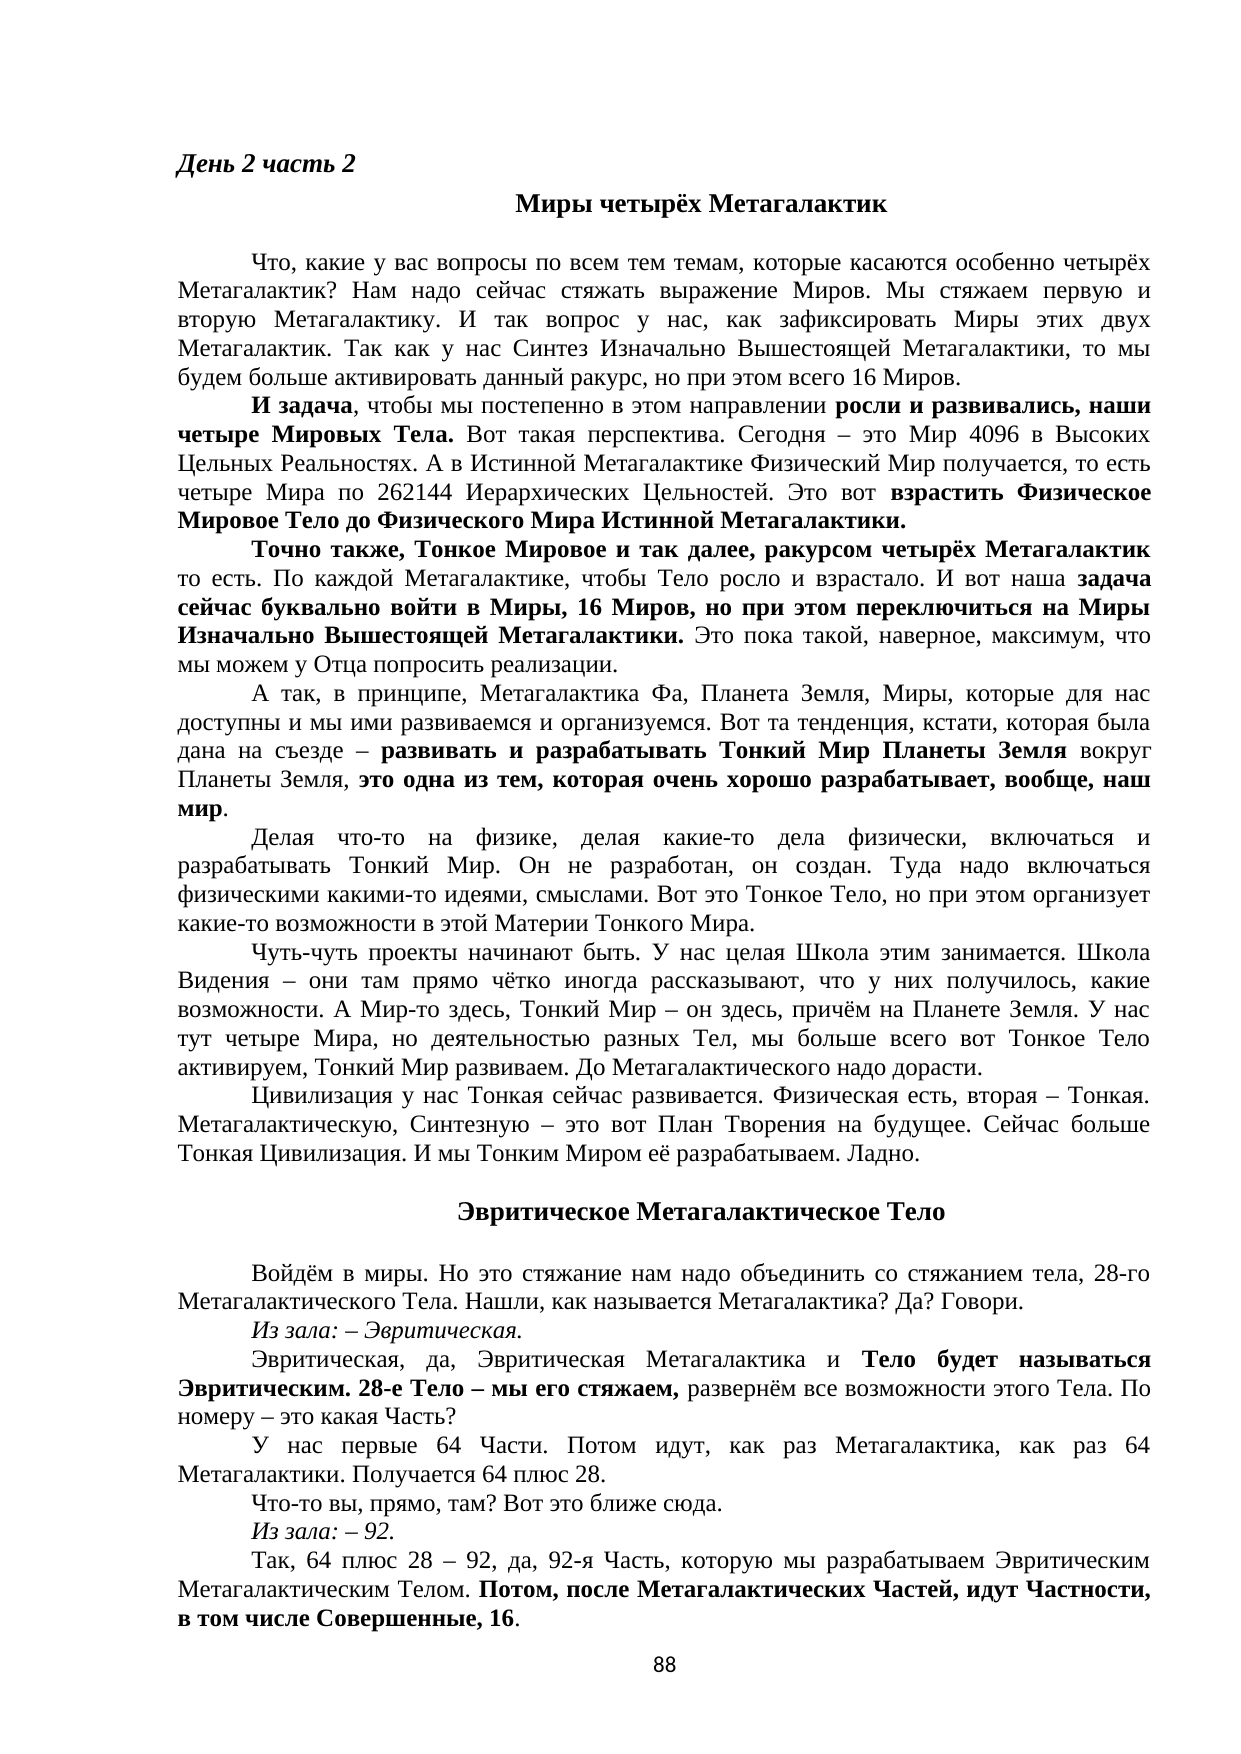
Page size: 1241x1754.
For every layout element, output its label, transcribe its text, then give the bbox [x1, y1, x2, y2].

text А так, в принципе, Метагалактика Фа, Планета Земля, Миры, которые для нас доступны и мы ими развиваемся и организуемся. Вот та тенденция, кстати, которая была дана на съезде – развивать и разрабатывать Тонкий Мир Планеты Земля вокруг Планеты Земля, это одна из тем, которая очень хорошо разрабатывает, вообще, наш мир. [177, 678, 1152, 822]
text И задача, чтобы мы постепенно в этом направлении росли и развивались, наши четыре Мировых Тела. Вот такая перспектива. Сегодня – это Мир 4096 в Высоких Цельных Реальностях. А в Истинной Метагалактике Физический Мир получается, то есть четыре Мира по 262144 Иерархических Цельностей. Это вот взрастить Физическое Мировое Тело до Физического Мира Истинной Метагалактики. [177, 390, 1152, 534]
text У нас первые 64 Части. Потом идут, как раз Метагалактика, как раз 64 Метагалактики. Получается 64 плюс 28. [177, 1430, 1152, 1488]
text Эвритическое Метагалактическое Тело [177, 1195, 1152, 1227]
text Точно также, Тонкое Мировое и так далее, ракурсом четырёх Метагалактик то есть. По каждой Метагалактике, чтобы Тело росло и взрастало. И вот наша задача сейчас буквально войти в Миры, 16 Миров, но при этом переключиться на Миры Изначально Вышестоящей Метагалактики. Это пока такой, наверное, максимум, что мы можем у Отца попросить реализации. [177, 534, 1152, 678]
text Войдём в миры. Но это стяжание нам надо объединить со стяжанием тела, 28-го Метагалактического Тела. Нашли, как называется Метагалактика? Да? Говори. [177, 1258, 1152, 1315]
text Эвритическая, да, Эвритическая Метагалактика и Тело будет называться Эвритическим. 28-е Тело – мы его стяжаем, развернём все возможности этого Тела. По номеру – это какая Часть? [177, 1344, 1152, 1430]
text Так, 64 плюс 28 – 92, да, 92-я Часть, которую мы разрабатываем Эвритическим Метагалактическим Телом. Потом, после Метагалактических Частей, идут Частности, в том числе Совершенные, 16. [177, 1545, 1152, 1631]
text Чуть-чуть проекты начинают быть. У нас целая Школа этим занимается. Школа Видения – они там прямо чётко иногда рассказывают, что у них получилось, какие возможности. А Мир-то здесь, Тонкий Мир – он здесь, причём на Планете Земля. У нас тут четыре Мира, но деятельностью разных Тел, мы больше всего вот Тонкое Тело активируем, Тонкий Мир развиваем. До Метагалактического надо дорасти. [177, 937, 1152, 1080]
text Что-то вы, прямо, там? Вот это ближе сюда. [177, 1488, 1152, 1516]
text День 2 часть 2 [177, 147, 1152, 178]
text Цивилизация у нас Тонкая сейчас развивается. Физическая есть, вторая – Тонкая. Метагалактическую, Синтезную – это вот План Творения на будущее. Сейчас больше Тонкая Цивилизация. И мы Тонким Миром её разрабатываем. Ладно. [177, 1080, 1152, 1167]
text Что, какие у вас вопросы по всем тем темам, которые касаются особенно четырёх Метагалактик? Нам надо сейчас стяжать выражение Миров. Мы стяжаем первую и вторую Метагалактику. И так вопрос у нас, как зафиксировать Миры этих двух Метагалактик. Так как у нас Синтез Изначально Вышестоящей Метагалактики, то мы будем больше активировать данный ракурс, но при этом всего 16 Миров. [177, 247, 1152, 390]
text Из зала: – Эвритическая. [177, 1315, 1152, 1344]
text Миры четырёх Метагалактик [177, 187, 1152, 218]
text Делая что-то на физике, делая какие-то дела физически, включаться и разрабатывать Тонкий Мир. Он не разработан, он создан. Туда надо включаться физическими какими-то идеями, смыслами. Вот это Тонкое Тело, но при этом организует какие-то возможности в этой Материи Тонкого Мира. [177, 822, 1152, 937]
text Из зала: – 92. [177, 1516, 1152, 1545]
